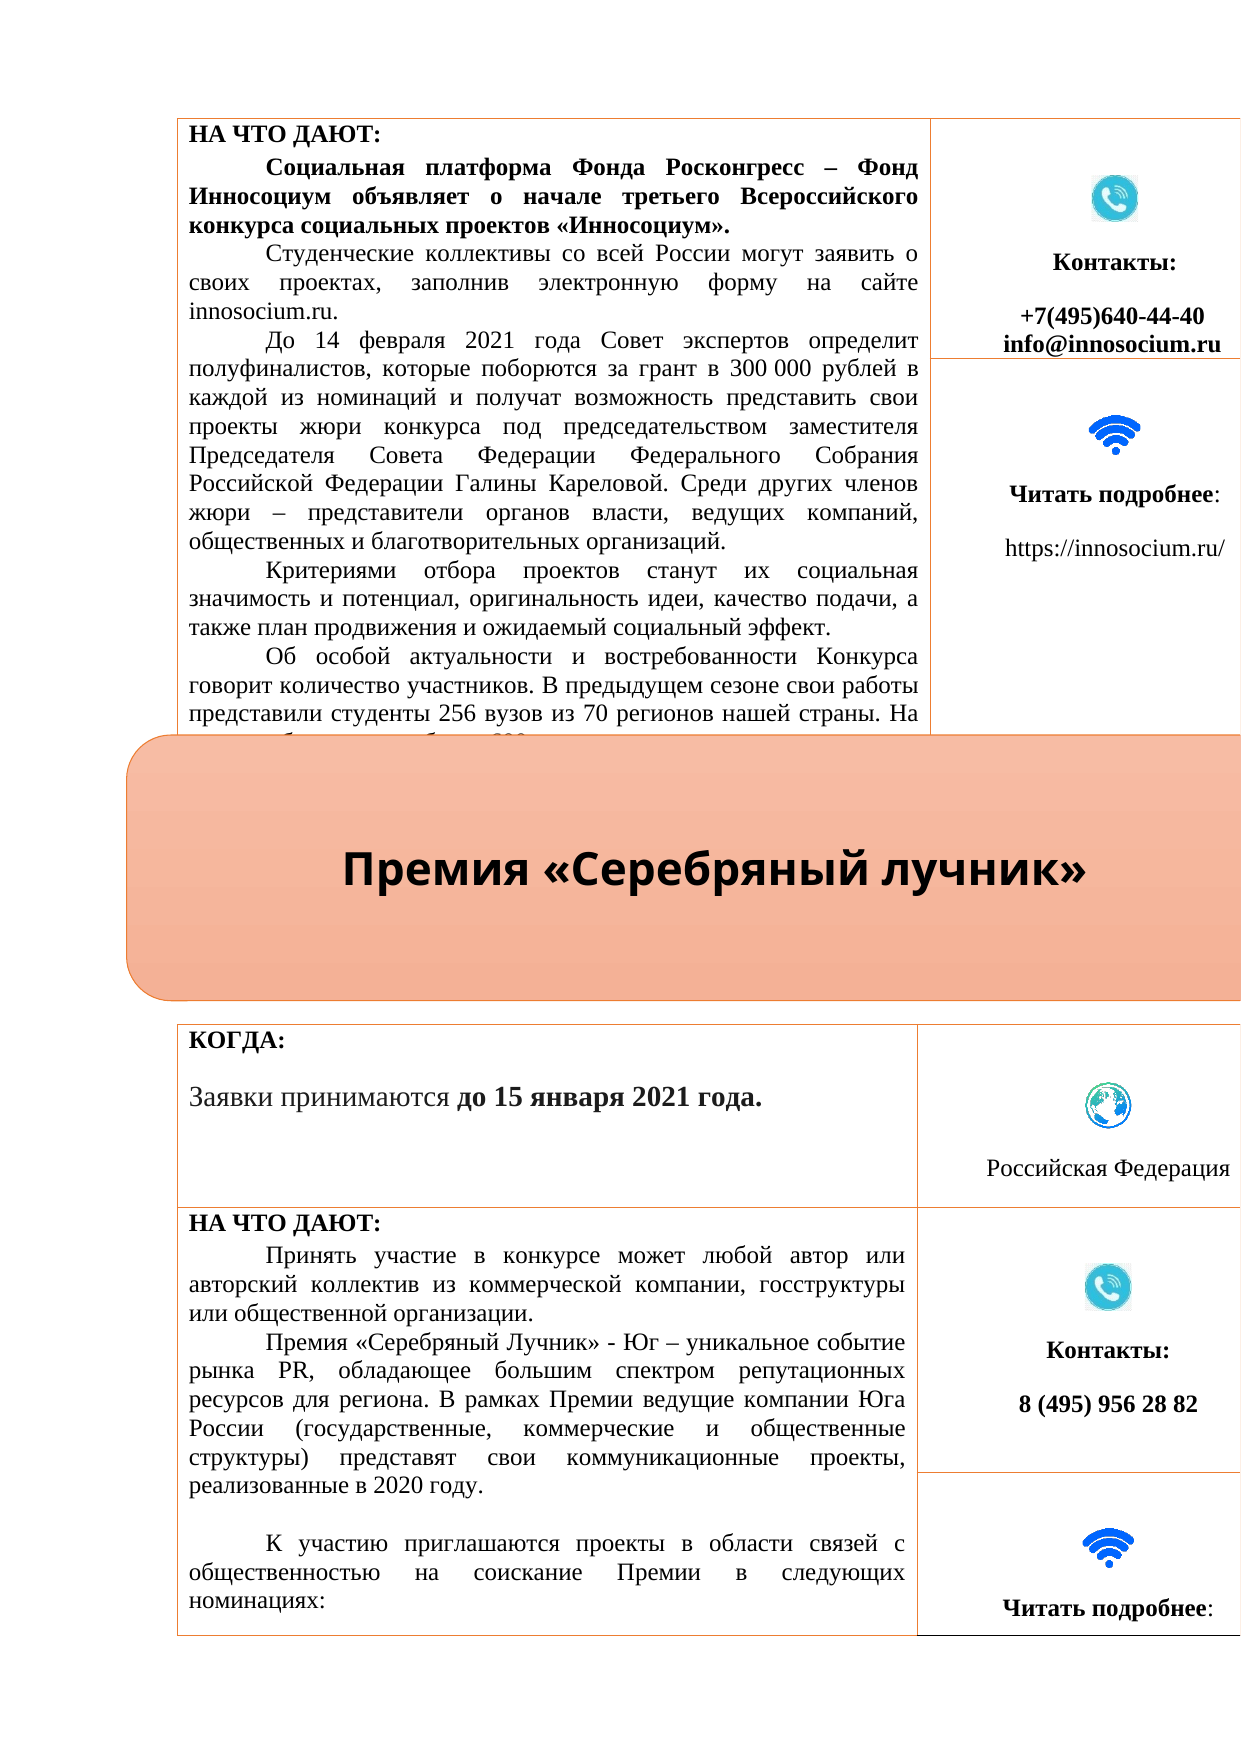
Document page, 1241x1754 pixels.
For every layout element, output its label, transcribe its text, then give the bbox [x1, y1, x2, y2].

table_cell НА ЧТО ДАЮТ: Социальная платформа Фонда Росконгресс – Фонд Инносоциум объявляет о начале третьего Всероссийского конкурса социальных проектов «Инносоциум». Студенческие коллективы со всей России могут заявить о своих проектах, заполнив электронную форму на сайте innosocium.ru. До 14 февраля 2021 года Совет экспертов определит полуфиналистов, которые поборются за грант в 300 000 рублей в каждой из номинаций и получат возможность представить свои проекты жюри конкурса под председательством заместителя Председателя Совета Федерации Федерального Собрания Российской Федерации Галины Кареловой. Среди других членов жюри – представители органов власти, ведущих компаний, общественных и благотворительных организаций. Критериями отбора проектов станут их социальная значимость и потенциал, оригинальность идеи, качество подачи, а также план продвижения и ожидаемый социальный эффект. Об особой актуальности и востребованности Конкурса говорит количество участников. В предыдущем сезоне свои работы представили студенты 256 вузов из 70 регионов нашей страны. На конкурс было подано более 600 заявок. [178, 119, 930, 734]
picture [1082, 1528, 1134, 1568]
picture [1084, 1263, 1132, 1311]
table_cell Контакты: +7(495)640-44-40 info@innosocium.ru [931, 119, 1240, 358]
picture [1091, 175, 1139, 222]
table_cell НА ЧТО ДАЮТ: Принять участие в конкурсе может любой автор или авторский коллектив из коммерческой компании, госструктуры или общественной организации. Премия «Серебряный Лучник» - Юг – уникальное событие рынка PR, обладающее большим спектром репутационных ресурсов для региона. В рамках Премии ведущие компании Юга России (государственные, коммерческие и общественные структуры) представят свои коммуникационные проекты, реализованные в 2020 году. К участию приглашаются проекты в области связей с общественностью на соискание Премии в следующих номинациях: «Корпоративные коммуникации»; «Корпоративная социальная ответственность и благотворительность»; «Продвижение государственных и общественных программ»; «Развитие и продвижение территорий»; «Маркетинговые коммуникации»; «Культурно-просветительские проекты»; «Антикризисные коммуникации в период пандемии» [178, 1208, 917, 1635]
picture [1084, 1081, 1132, 1129]
table_cell Читать подробнее: https://innosocium.ru/ [931, 359, 1240, 734]
table_header КОГДА: Заявки принимаются до 15 января 2021 года. [178, 1025, 917, 1207]
picture [1088, 415, 1141, 455]
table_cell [918, 1473, 1240, 1635]
table_header Российская Федерация [918, 1025, 1240, 1207]
table_cell Контакты: 8 (495) 956 28 82 [918, 1208, 1240, 1472]
